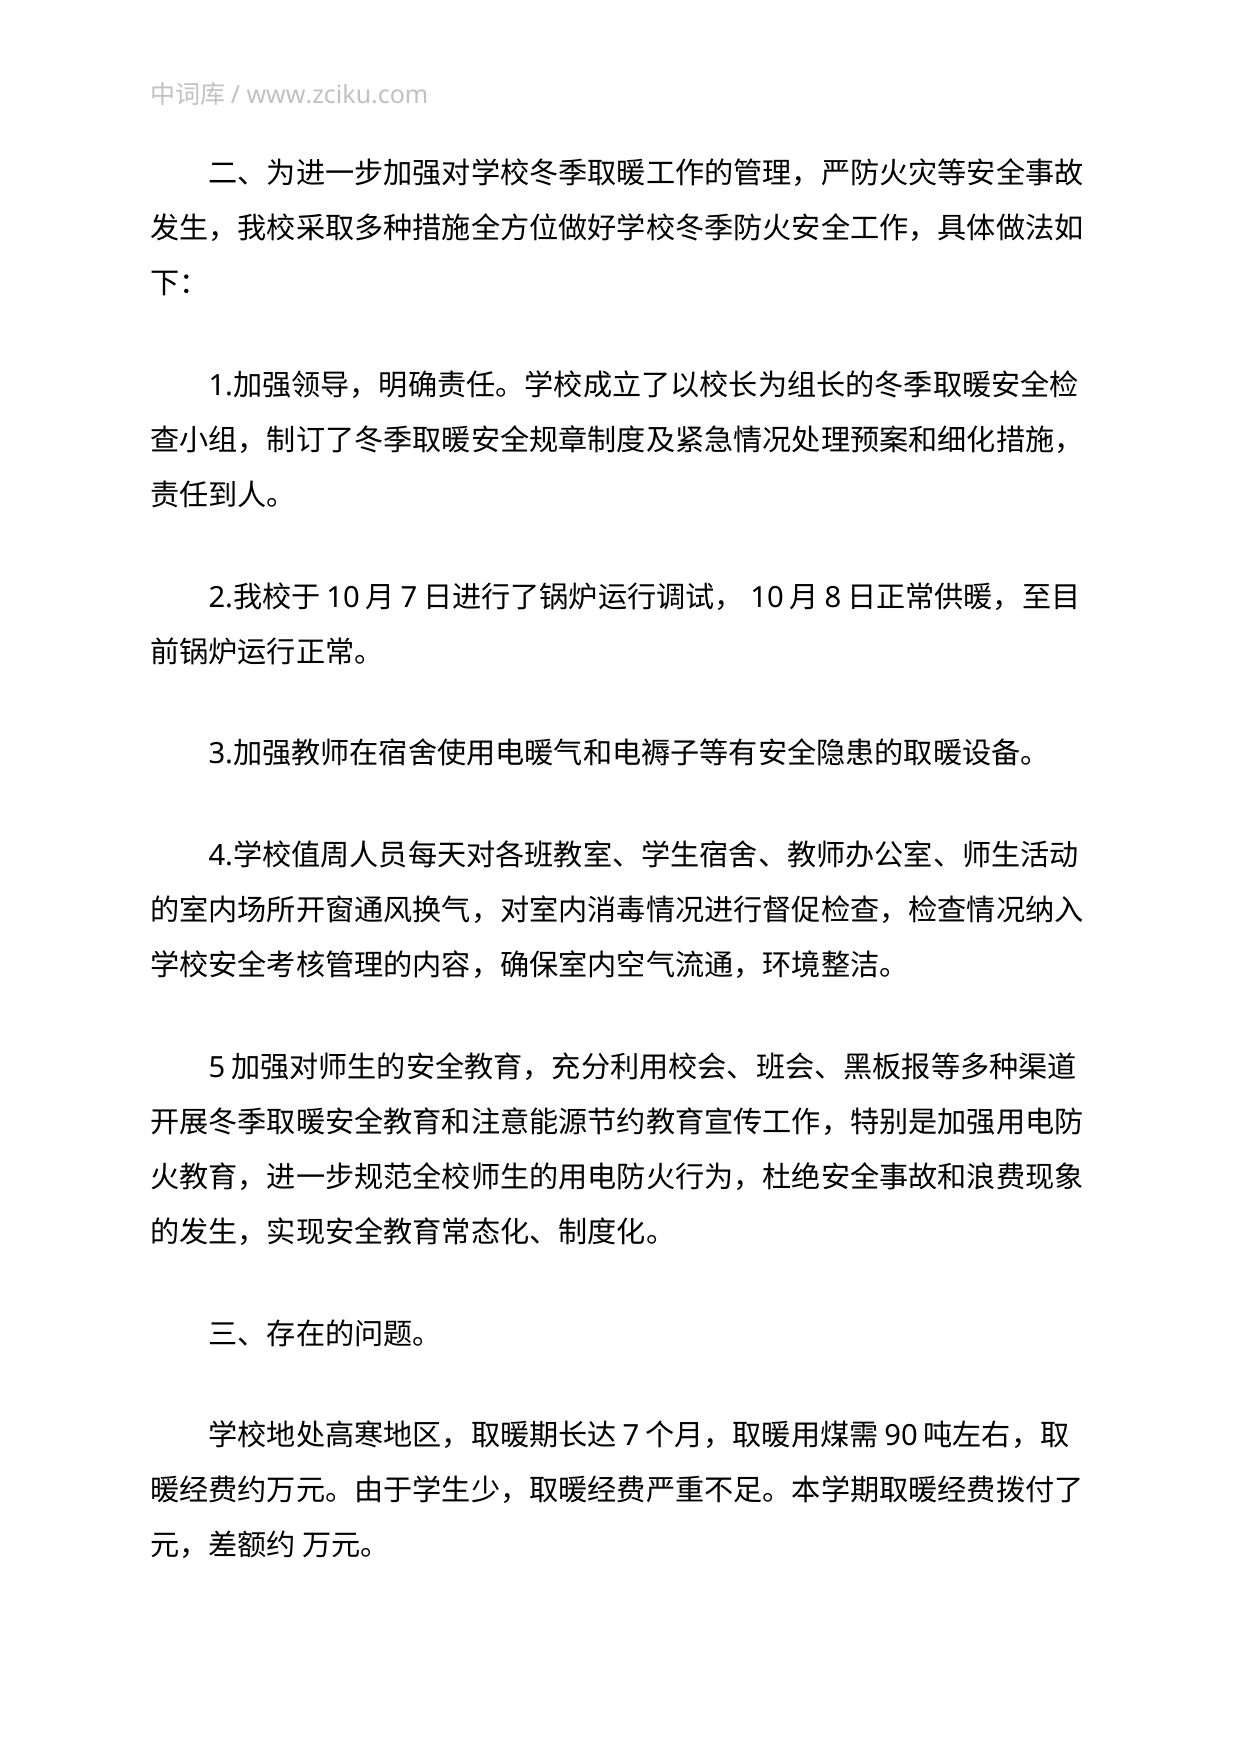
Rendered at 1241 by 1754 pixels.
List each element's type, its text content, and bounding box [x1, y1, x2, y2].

text 5加强对师生的安全教育，充分利用校会、班会、黑板报等多种渠道开展冬季取暖安全教育和注意能源节约教育宣传工作，特别是加强用电防火教育，进一步规范全校师生的用电防火行为，杜绝安全事故和浪费现象的发生，实现安全教育常态化、制度化。 [150, 1044, 1090, 1251]
text 3.加强教师在宿舍使用电暖气和电褥子等有安全隐患的取暖设备。 [150, 730, 1090, 772]
text 二、为进一步加强对学校冬季取暖工作的管理，严防火灾等安全事故发生，我校采取多种措施全方位做好学校冬季防火安全工作，具体做法如下： [150, 150, 1090, 302]
text 1.加强领导，明确责任。学校成立了以校长为组长的冬季取暖安全检查小组，制订了冬季取暖安全规章制度及紧急情况处理预案和细化措施，责任到人。 [150, 362, 1090, 514]
text 2.我校于10月7日进行了锅炉运行调试， 10月8日正常供暖，至目前锅炉运行正常。 [150, 573, 1090, 671]
text 4.学校值周人员每天对各班教室、学生宿舍、教师办公室、师生活动的室内场所开窗通风换气，对室内消毒情况进行督促检查，检查情况纳入学校安全考核管理的内容，确保室内空气流通，环境整洁。 [150, 832, 1090, 984]
text 学校地处高寒地区，取暖期长达7个月，取暖用煤需90吨左右，取暖经费约万元。由于学生少，取暖经费严重不足。本学期取暖经费拨付了元，差额约 万元。 [150, 1412, 1090, 1564]
text 三、存在的问题。 [150, 1310, 1090, 1352]
